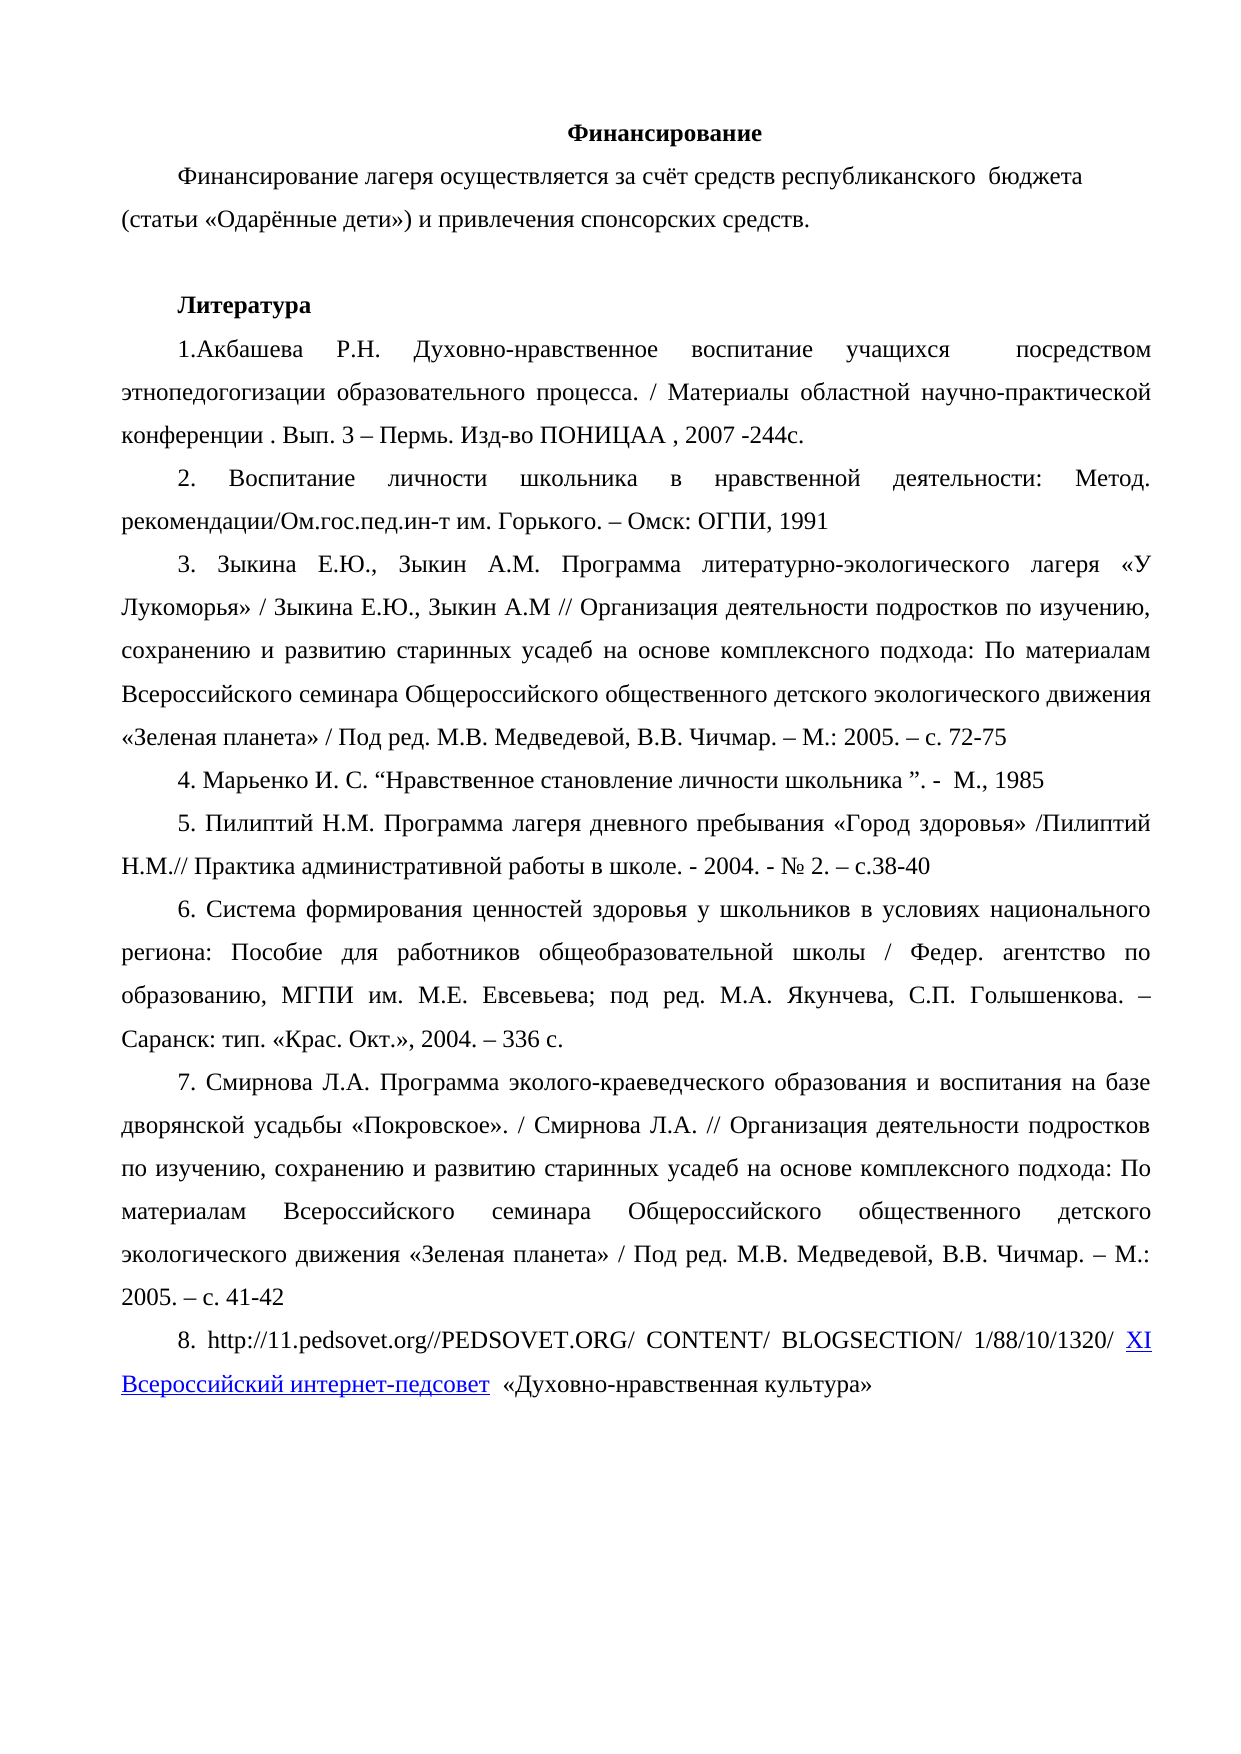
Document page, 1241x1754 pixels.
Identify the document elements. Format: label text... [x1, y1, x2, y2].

text Литература [121, 291, 1152, 319]
text 3. Зыкина Е.Ю., Зыкин А.М. Программа литературно-экологического лагеря «У Лукоморья» / Зыкина Е.Ю., Зыкин А.М // Организация деятельности подростков по изучению, сохранению и развитию старинных усадеб на основе комплексного подхода: По материалам Всероссийского семинара Общероссийского общественного детского экологического движения «Зеленая планета» / Под ред. М.В. Медведевой, В.В. Чичмар. – М.: 2005. – с. 72-75 [121, 549, 1152, 751]
text 2. Воспитание личности школьника в нравственной деятельности: Метод. рекомендации/Ом.гос.пед.ин-т им. Горького. – Омск: ОГПИ, 1991 [121, 463, 1152, 535]
text Финансирование [121, 118, 1152, 147]
text 4. Марьенко И. С. “Нравственное становление личности школьника ”. - М., 1985 [121, 765, 1152, 794]
text 7. Смирнова Л.А. Программа эколого-краеведческого образования и воспитания на базе дворянской усадьбы «Покровское». / Смирнова Л.А. // Организация деятельности подростков по изучению, сохранению и развитию старинных усадеб на основе комплексного подхода: По материалам Всероссийского семинара Общероссийского общественного детского экологического движения «Зеленая планета» / Под ред. М.В. Медведевой, В.В. Чичмар. – М.: 2005. – с. 41-42 [121, 1067, 1152, 1311]
text 8. http://11.pedsovet.org//pedsovet.org/ content/ blogsection/ 1/88/10/1320/ XI Всероссийский интернет-педсовет «Духовно-нравственная культура» [121, 1326, 1152, 1397]
text 1.Акбашева Р.Н. Духовно-нравственное воспитание учащихся посредством этнопедогогизации образовательного процесса. / Материалы областной научно-практической конференции . Вып. 3 – Пермь. Изд-во ПОНИЦАА , 2007 -244с. [121, 334, 1152, 449]
text 5. Пилиптий Н.М. Программа лагеря дневного пребывания «Город здоровья» /Пилиптий Н.М.// Практика административной работы в школе. - 2004. - № 2. – с.38-40 [121, 808, 1152, 880]
text 6. Система формирования ценностей здоровья у школьников в условиях национального региона: Пособие для работников общеобразовательной школы / Федер. агентство по образованию, МГПИ им. М.Е. Евсевьева; под ред. М.А. Якунчева, С.П. Голышенкова. – Саранск: тип. «Крас. Окт.», 2004. – 336 с. [121, 894, 1152, 1052]
text Финансирование лагеря осуществляется за счёт средств республиканского бюджета (статьи «Одарённые дети») и привлечения спонсорских средств. [121, 161, 1152, 233]
